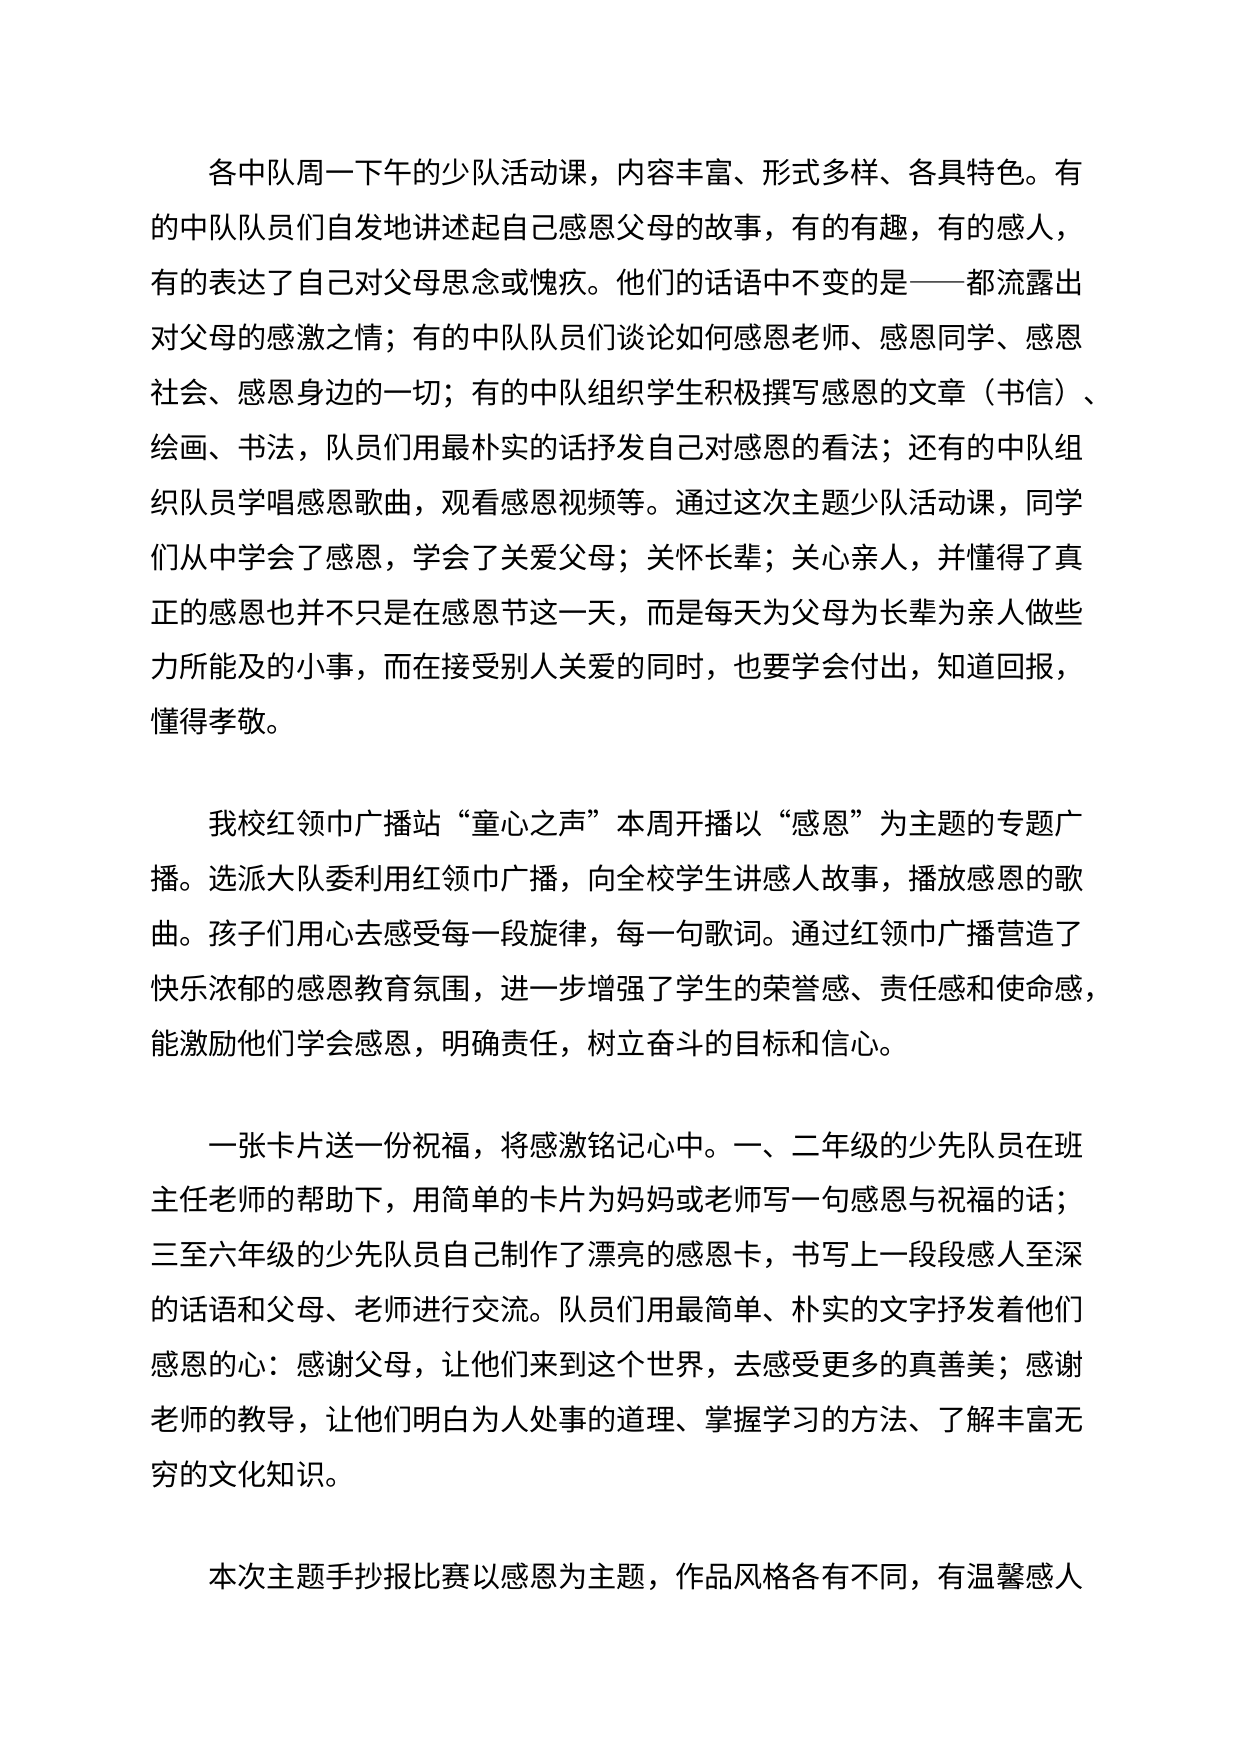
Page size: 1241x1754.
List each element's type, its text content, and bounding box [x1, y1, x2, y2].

text 我校红领巾广播站“童心之声”本周开播以“感恩”为主题的专题广播。选派大队委利用红领巾广播，向全校学生讲感人故事，播放感恩的歌曲。孩子们用心去感受每一段旋律，每一句歌词。通过红领巾广播营造了快乐浓郁的感恩教育氛围，进一步增强了学生的荣誉感、责任感和使命感，能激励他们学会感恩，明确责任，树立奋斗的目标和信心。 [150, 801, 1090, 1063]
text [150, 1553, 1090, 1596]
text 各中队周一下午的少队活动课，内容丰富、形式多样、各具特色。有的中队队员们自发地讲述起自己感恩父母的故事，有的有趣，有的感人，有的表达了自己对父母思念或愧疚。他们的话语中不变的是——都流露出对父母的感激之情；有的中队队员们谈论如何感恩老师、感恩同学、感恩社会、感恩身边的一切；有的中队组织学生积极撰写感恩的文章（书信）、绘画、书法，队员们用最朴实的话抒发自己对感恩的看法；还有的中队组织队员学唱感恩歌曲，观看感恩视频等。通过这次主题少队活动课，同学们从中学会了感恩，学会了关爱父母；关怀长辈；关心亲人，并懂得了真正的感恩也并不只是在感恩节这一天，而是每天为父母为长辈为亲人做些力所能及的小事，而在接受别人关爱的同时，也要学会付出，知道回报，懂得孝敬。 [150, 150, 1090, 741]
text 一张卡片送一份祝福，将感激铭记心中。一、二年级的少先队员在班主任老师的帮助下，用简单的卡片为妈妈或老师写一句感恩与祝福的话；三至六年级的少先队员自己制作了漂亮的感恩卡，书写上一段段感人至深的话语和父母、老师进行交流。队员们用最简单、朴实的文字抒发着他们感恩的心：感谢父母，让他们来到这个世界，去感受更多的真善美；感谢老师的教导，让他们明白为人处事的道理、掌握学习的方法、了解丰富无穷的文化知识。 [150, 1122, 1090, 1494]
